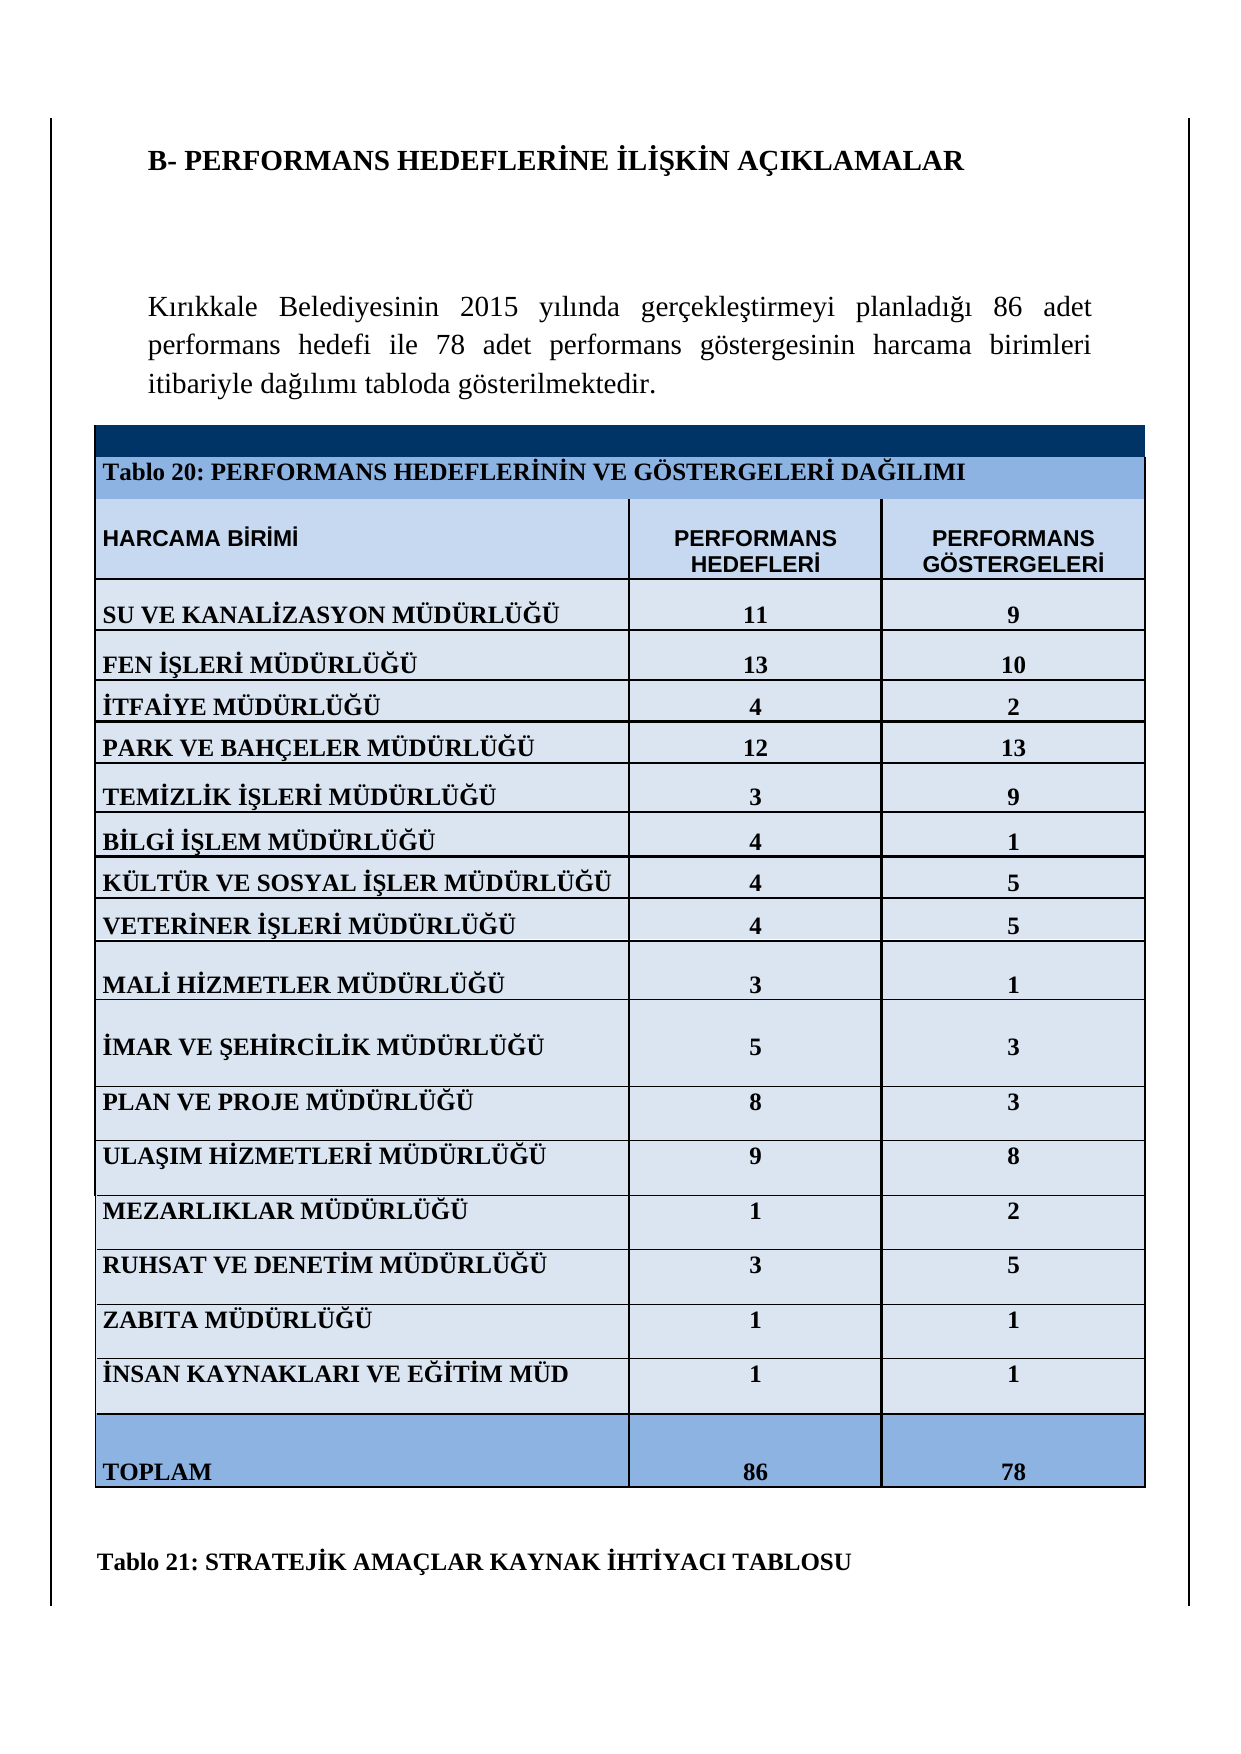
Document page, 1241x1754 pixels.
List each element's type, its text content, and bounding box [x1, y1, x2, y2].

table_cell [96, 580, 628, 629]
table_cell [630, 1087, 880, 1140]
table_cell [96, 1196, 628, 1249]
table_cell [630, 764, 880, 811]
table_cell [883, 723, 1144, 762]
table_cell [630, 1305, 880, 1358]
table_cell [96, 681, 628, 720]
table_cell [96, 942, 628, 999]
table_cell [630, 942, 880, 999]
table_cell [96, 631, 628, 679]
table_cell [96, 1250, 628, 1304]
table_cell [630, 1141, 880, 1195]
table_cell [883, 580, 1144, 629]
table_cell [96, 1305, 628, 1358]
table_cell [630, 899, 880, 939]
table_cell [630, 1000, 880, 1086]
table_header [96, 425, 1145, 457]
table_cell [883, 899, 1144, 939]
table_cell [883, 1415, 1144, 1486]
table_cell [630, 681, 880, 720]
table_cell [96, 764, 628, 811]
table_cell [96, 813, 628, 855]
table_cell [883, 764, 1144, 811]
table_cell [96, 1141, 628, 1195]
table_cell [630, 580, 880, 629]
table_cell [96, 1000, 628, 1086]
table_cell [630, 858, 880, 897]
subtitle B- PERFORMANS HEDEFLERİNE İLİŞKİN AÇIKLAMALAR [148, 143, 1092, 177]
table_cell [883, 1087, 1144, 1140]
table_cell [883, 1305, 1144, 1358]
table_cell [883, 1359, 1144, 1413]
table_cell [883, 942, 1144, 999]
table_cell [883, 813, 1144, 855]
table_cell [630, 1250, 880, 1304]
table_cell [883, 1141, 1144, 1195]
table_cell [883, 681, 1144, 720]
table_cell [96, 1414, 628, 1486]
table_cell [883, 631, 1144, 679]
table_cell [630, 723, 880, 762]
text Kırıkkale Belediyesinin 2015 yılında gerçekleştirmeyi planladığı 86 adet performans hedefi ile 78 adet performans göstergesinin harcama birimleri itibariyle dağılımı tabloda gösterilmektedir. [148, 289, 1092, 399]
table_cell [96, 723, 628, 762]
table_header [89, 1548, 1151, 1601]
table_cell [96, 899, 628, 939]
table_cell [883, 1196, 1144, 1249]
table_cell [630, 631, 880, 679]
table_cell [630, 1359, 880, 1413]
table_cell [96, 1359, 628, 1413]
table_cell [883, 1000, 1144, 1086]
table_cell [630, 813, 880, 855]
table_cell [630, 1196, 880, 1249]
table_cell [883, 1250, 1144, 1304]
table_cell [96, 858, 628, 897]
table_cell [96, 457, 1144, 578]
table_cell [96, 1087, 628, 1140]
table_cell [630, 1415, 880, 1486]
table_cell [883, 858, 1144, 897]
